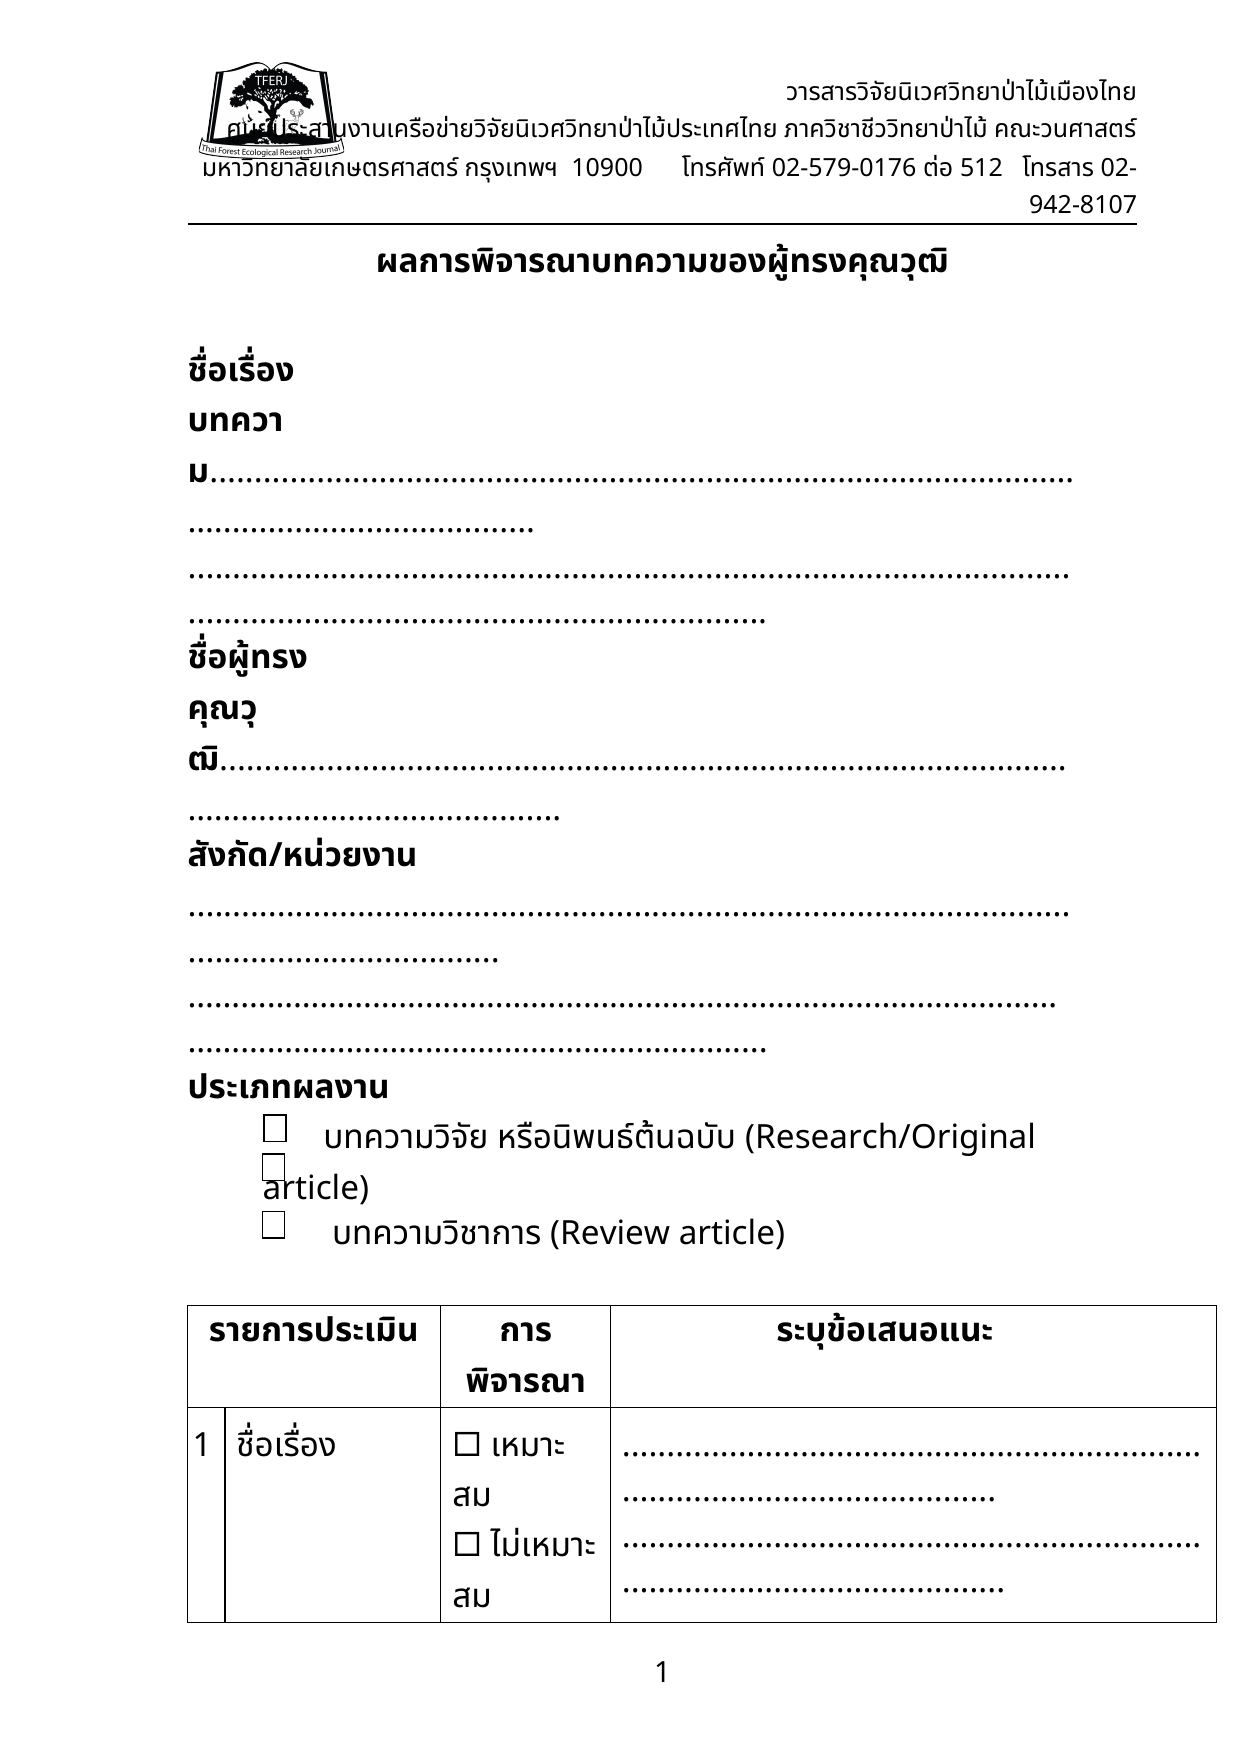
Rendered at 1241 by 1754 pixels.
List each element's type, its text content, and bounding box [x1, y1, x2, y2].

table_cell ชื่อเรื่อง [226, 1408, 440, 1622]
text ชื่อผู้ทรงคุณวุฒิ.................................…………………………………………………………….................................... [187, 633, 1080, 830]
text ………………………………………………………………………………………………………………………………………………... [187, 972, 1080, 1063]
table_cell 1 [188, 1408, 224, 1622]
table_header รายการประเมิน [188, 1306, 440, 1407]
table_header ระบุข้อเสนอแนะ [611, 1306, 1216, 1407]
table_cell เหมาะสม ไม่เหมาะสม [441, 1408, 610, 1622]
text บทความวิจัย หรือนิพนธ์ต้นฉบับ (Research/Original article) [262, 1113, 1137, 1209]
text ผลการพิจารณาบทความของผู้ทรงคุณวุฒิ [187, 237, 1137, 288]
text ชื่อเรื่องบทความ................................…………………………………………………………….................................... [187, 346, 1080, 543]
table_header การพิจารณา [441, 1306, 610, 1407]
text .................................................................................................................................................................... [187, 543, 1080, 633]
text สังกัด/หน่วยงาน ...................................................................................................................................... [187, 830, 1080, 972]
picture [198, 62, 345, 183]
text บทความวิชาการ (Review article) [262, 1209, 1137, 1260]
table_cell ........................................................................................................... ............................................................................................................ [611, 1408, 1216, 1622]
text ประเภทผลงาน [187, 1063, 1137, 1113]
